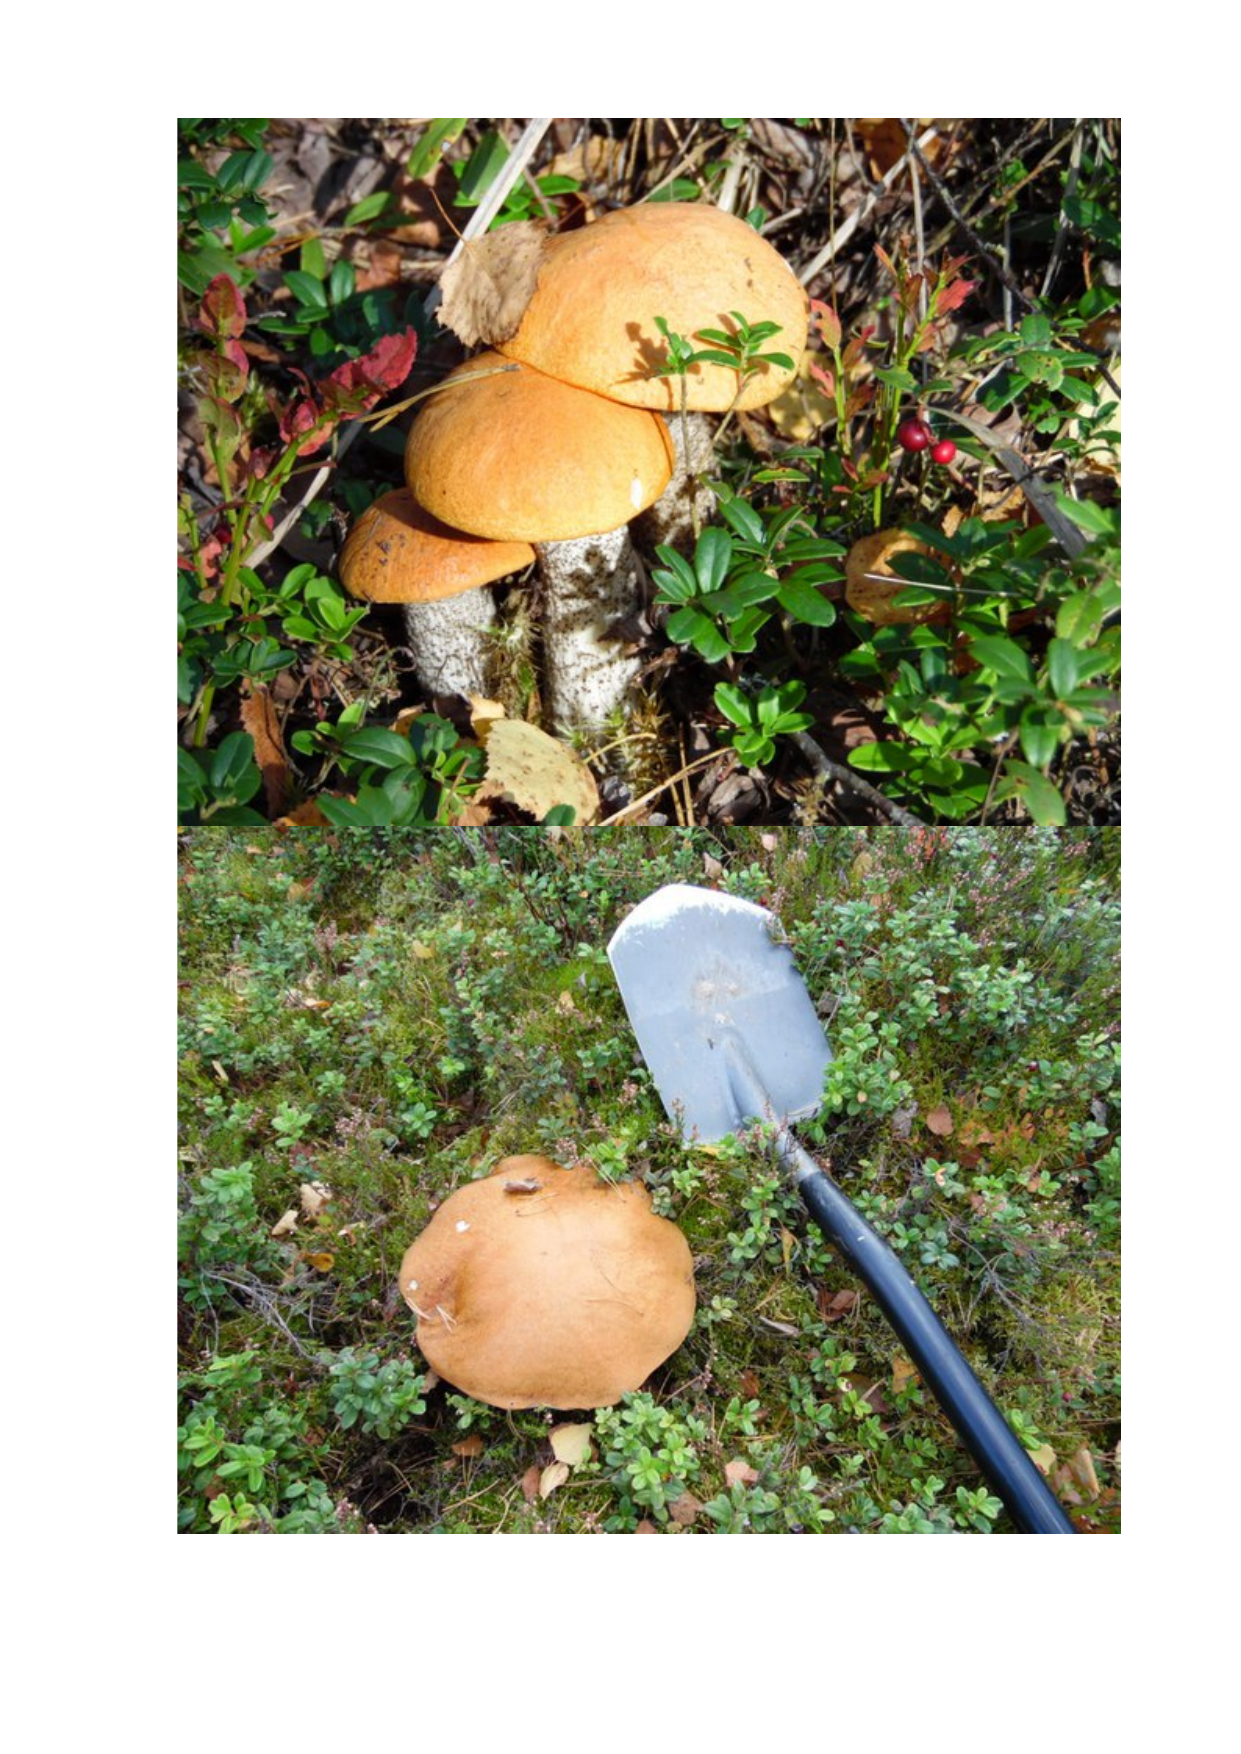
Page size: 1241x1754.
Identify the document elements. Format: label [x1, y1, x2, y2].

picture [177, 118, 1121, 1534]
